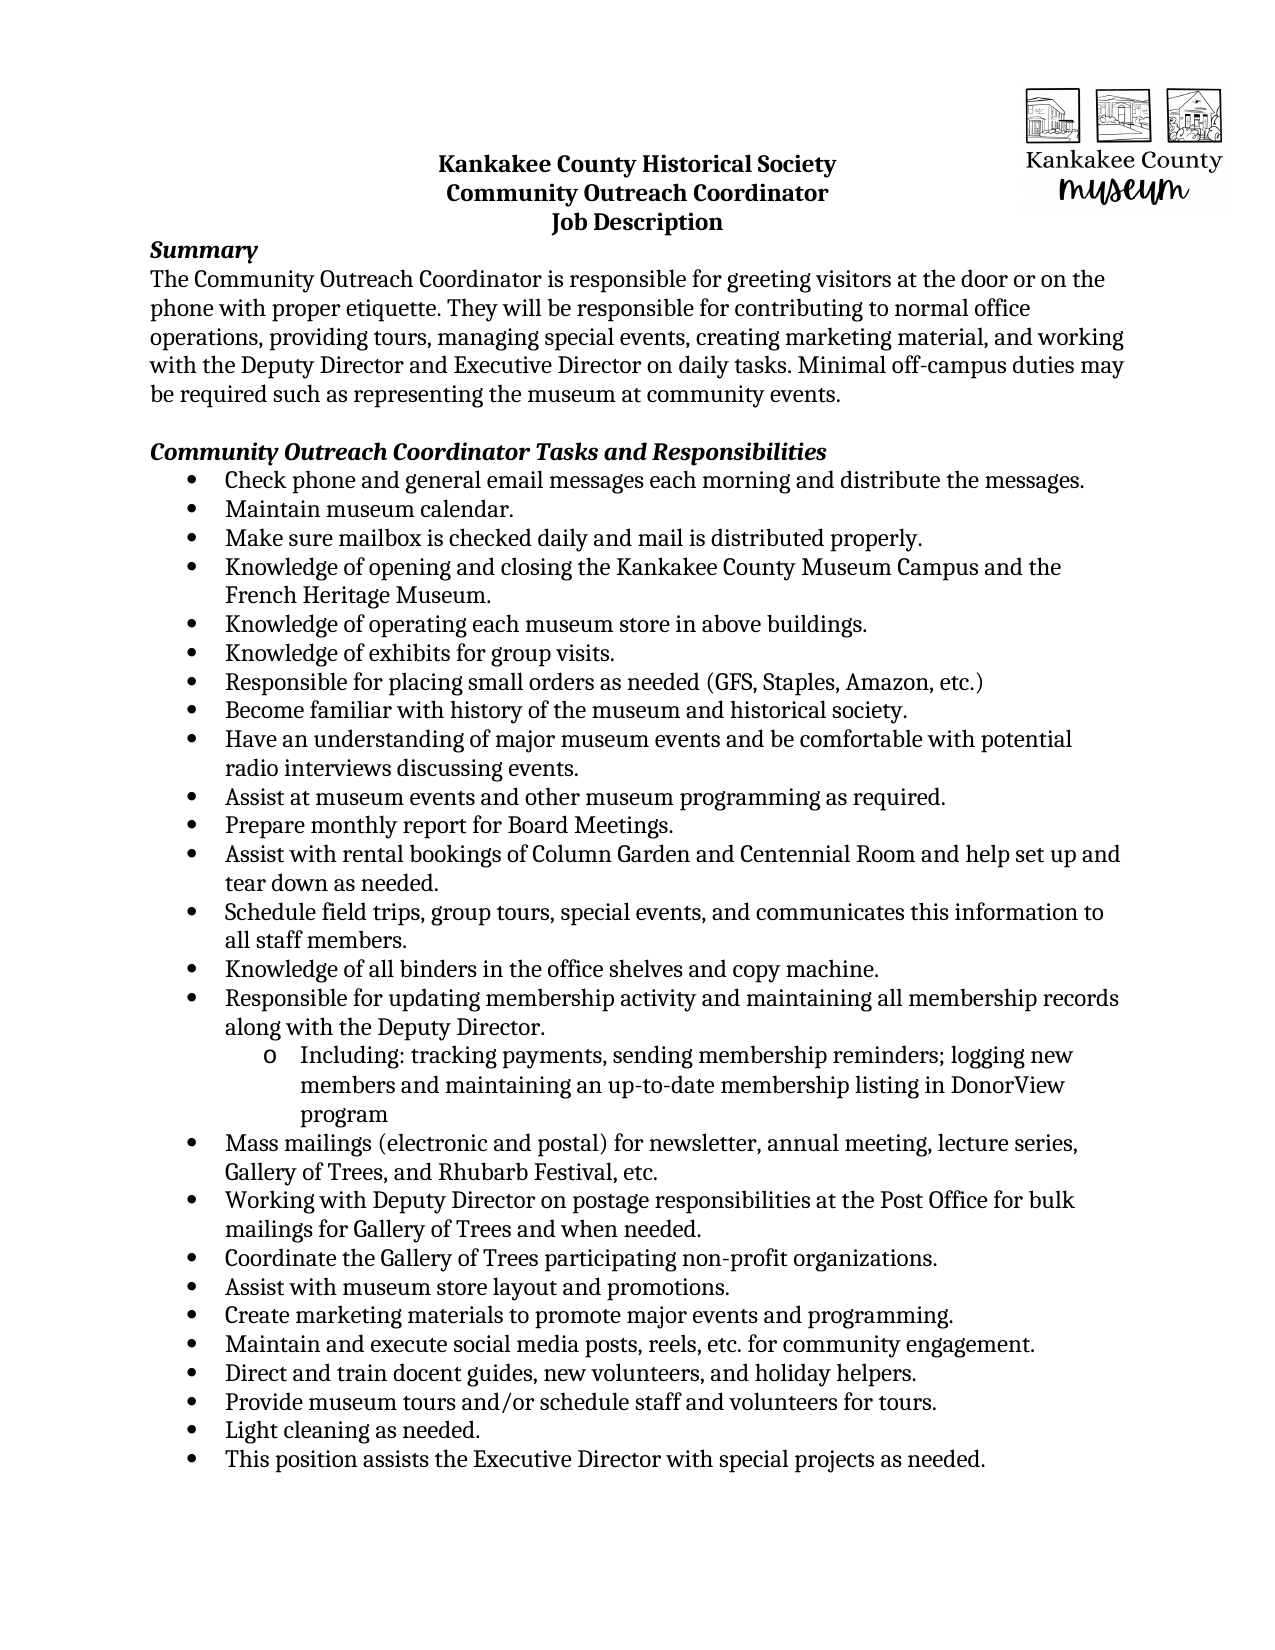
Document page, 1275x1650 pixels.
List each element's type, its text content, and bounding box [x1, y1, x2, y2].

text Job Description [150, 207, 1125, 236]
list Become familiar with history of the museum and historical society. [187, 696, 1125, 725]
list Schedule field trips, group tours, special events, and communicates this information to all staff members. [187, 897, 1125, 955]
list Maintain museum calendar. [187, 495, 1125, 524]
list Have an understanding of major museum events and be comfortable with potential radio interviews discussing events. [187, 725, 1125, 782]
list Knowledge of opening and closing the Kankakee County Museum Campus and the French Heritage Museum. [187, 552, 1125, 610]
list Provide museum tours and/or schedule staff and volunteers for tours. [187, 1387, 1125, 1416]
picture [1021, 80, 1227, 217]
list This position assists the Executive Director with special projects as needed. [187, 1445, 1125, 1474]
list Light cleaning as needed. [187, 1416, 1125, 1445]
list Knowledge of operating each museum store in above buildings. [187, 610, 1125, 639]
list Knowledge of exhibits for group visits. [187, 639, 1125, 667]
list Assist with rental bookings of Column Garden and Centennial Room and help set up and tear down as needed. [187, 840, 1125, 897]
list Responsible for placing small orders as needed (GFS, Staples, Amazon, etc.) [187, 667, 1125, 696]
list Assist at museum events and other museum programming as required. [187, 782, 1125, 811]
list Including: tracking payments, sending membership reminders; logging new members and maintaining an up-to-date membership listing in DonorView program [262, 1041, 1125, 1129]
text The Community Outreach Coordinator is responsible for greeting visitors at the door or on the phone with proper etiquette. They will be responsible for contributing to normal office operations, providing tours, managing special events, creating marketing material, and working with the Deputy Director and Executive Director on daily tasks. Minimal off-campus duties may be required such as representing the museum at community events. [150, 265, 1125, 409]
list Assist with museum store layout and promotions. [187, 1272, 1125, 1301]
list Create marketing materials to promote major events and programming. [187, 1301, 1125, 1330]
list Working with Deputy Director on postage responsibilities at the Post Office for bulk mailings for Gallery of Trees and when needed. [187, 1186, 1125, 1244]
list Responsible for updating membership activity and maintaining all membership records along with the Deputy Director. [187, 984, 1125, 1041]
list Maintain and execute social media posts, reels, etc. for community engagement. [187, 1330, 1125, 1359]
text Community Outreach Coordinator [150, 179, 1125, 207]
text Kankakee County Historical Society [150, 150, 1125, 179]
text Summary [150, 236, 1125, 265]
list Knowledge of all binders in the office shelves and copy machine. [187, 955, 1125, 984]
list Direct and train docent guides, new volunteers, and holiday helpers. [187, 1359, 1125, 1387]
list Prepare monthly report for Board Meetings. [187, 811, 1125, 840]
list Mass mailings (electronic and postal) for newsletter, annual meeting, lecture series, Gallery of Trees, and Rhubarb Festival, etc. [187, 1129, 1125, 1186]
list Coordinate the Gallery of Trees participating non-profit organizations. [187, 1244, 1125, 1272]
text Community Outreach Coordinator Tasks and Responsibilities [150, 437, 1125, 466]
list Make sure mailbox is checked daily and mail is distributed properly. [187, 524, 1125, 552]
list Check phone and general email messages each morning and distribute the messages. [187, 466, 1125, 495]
